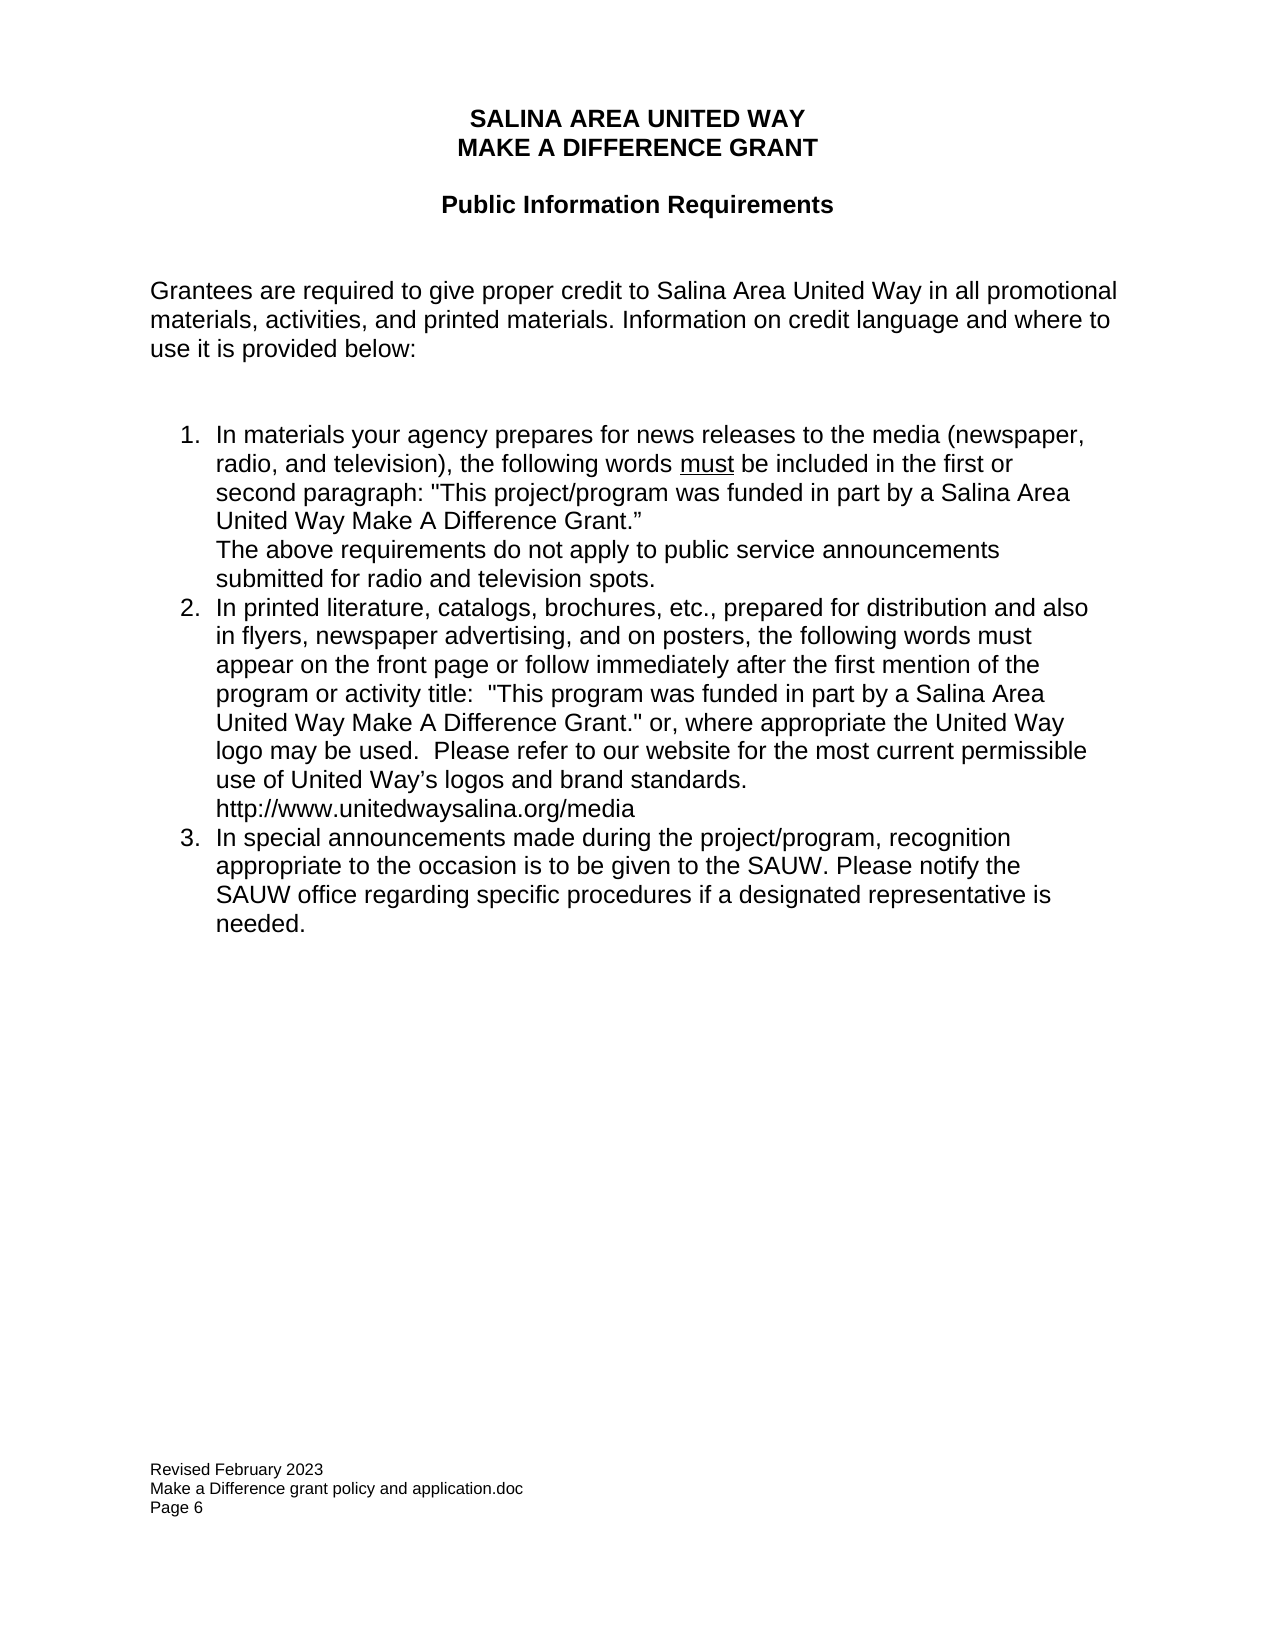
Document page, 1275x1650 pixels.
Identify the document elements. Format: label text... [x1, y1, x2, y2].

text 3. In special announcements made during the project/program, recognition appropriate to the occasion is to be given to the SAUW. Please notify the SAUW office regarding specific procedures if a designated representative is needed. [180, 822, 1095, 937]
text 1. In materials your agency prepares for news releases to the media (newspaper, radio, and television), the following words must be included in the first or second paragraph: "This project/program was funded in part by a Salina Area United Way Make A Difference Grant.” The above requirements do not apply to public service announcements submitted for radio and television spots. [180, 420, 1095, 592]
text Grantees are required to give proper credit to Salina Area United Way in all promotional materials, activities, and printed materials. Information on credit language and where to use it is provided below: [150, 276, 1125, 362]
text Public Information Requirements [150, 190, 1125, 219]
text 2. In printed literature, catalogs, brochures, etc., prepared for distribution and also in flyers, newspaper advertising, and on posters, the following words must appear on the front page or follow immediately after the first mention of the program or activity title: "This program was funded in part by a Salina Area United Way Make A Difference Grant." or, where appropriate the United Way logo may be used. Please refer to our website for the most current permissible use of United Way’s logos and brand standards. http://www.unitedwaysalina.org/media [180, 592, 1095, 822]
